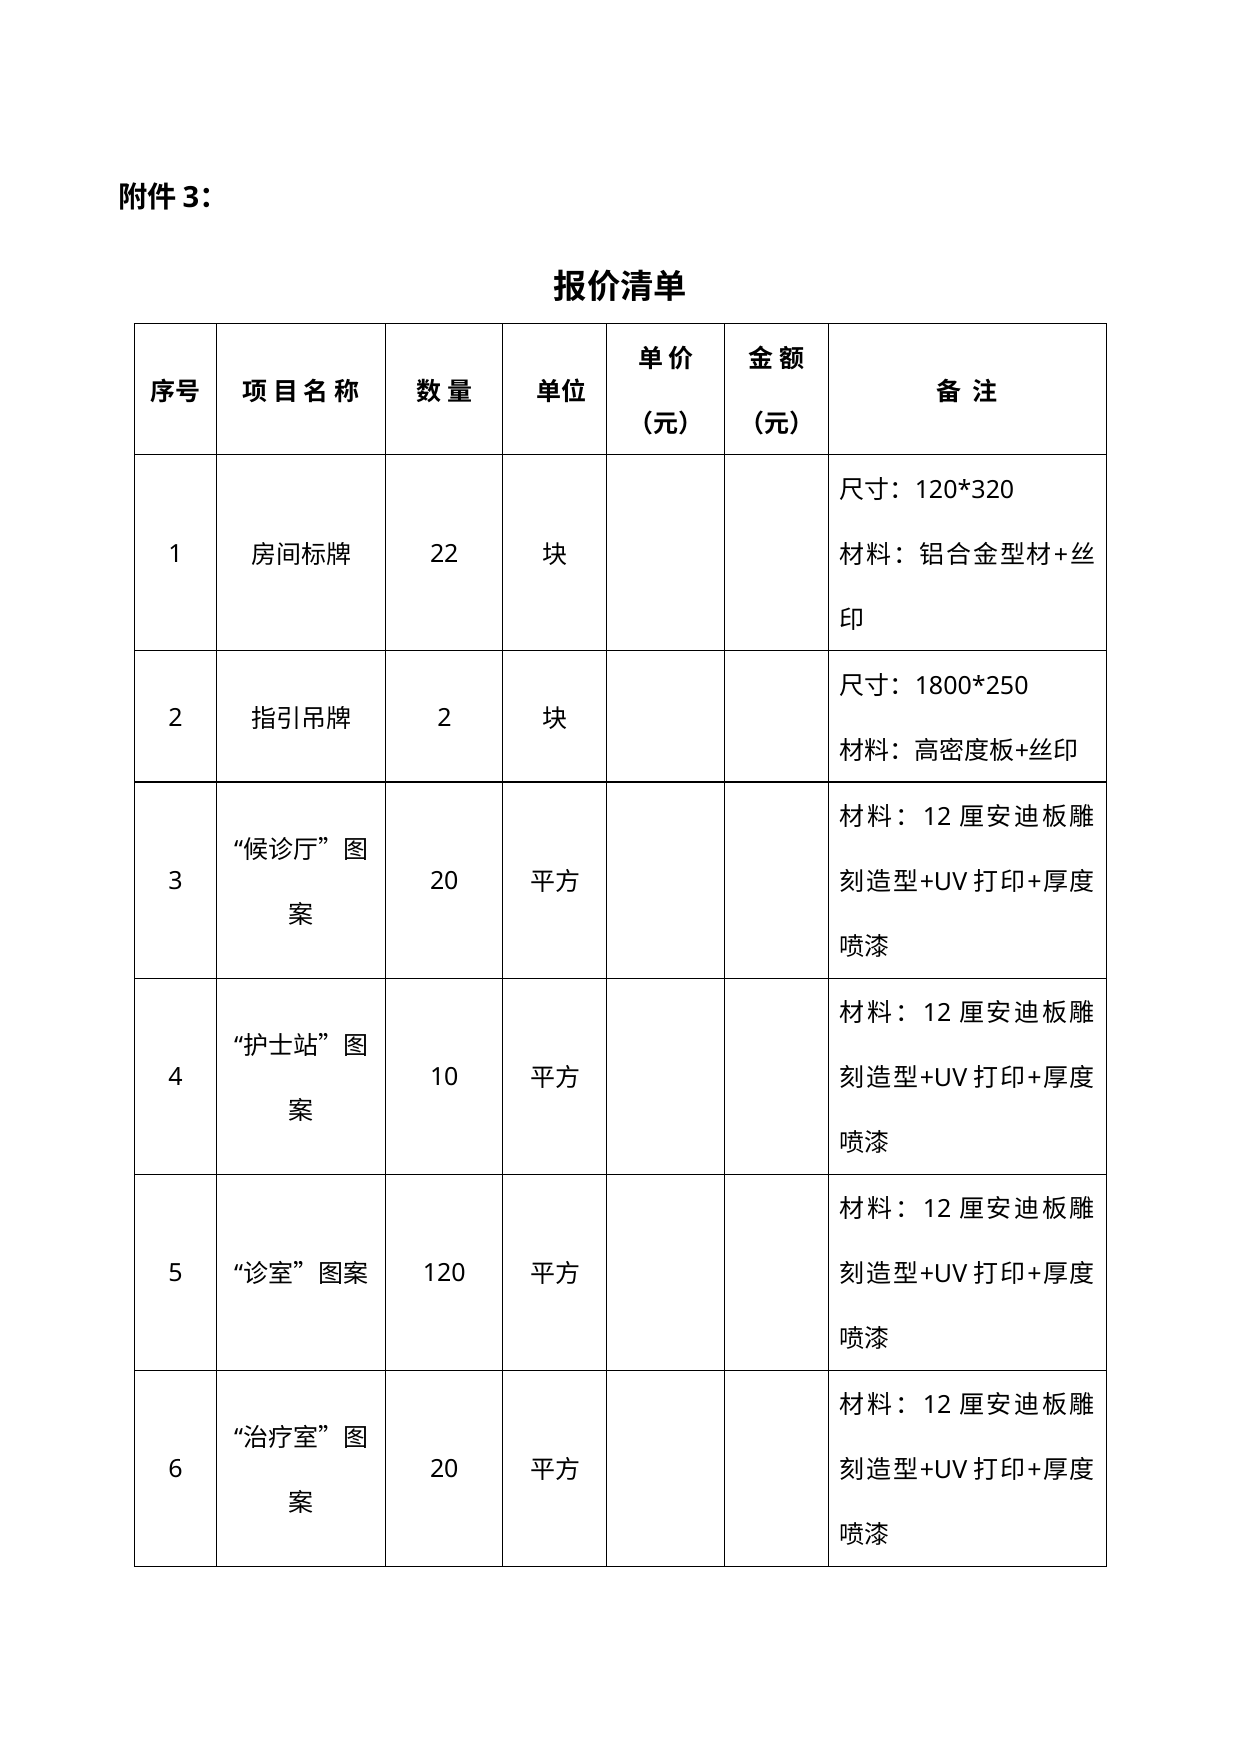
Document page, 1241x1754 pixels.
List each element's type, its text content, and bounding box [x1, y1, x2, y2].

table_cell 指引吊牌 [217, 651, 385, 781]
table_cell [607, 979, 724, 1173]
table_cell [725, 1371, 828, 1566]
table_cell “护士站”图案 [217, 979, 385, 1173]
table_cell 尺寸：1800*250 材料：高密度板+丝印 [829, 651, 1106, 781]
table_cell 10 [386, 979, 502, 1173]
table_cell 2 [386, 651, 502, 781]
table_cell [725, 979, 828, 1173]
table_header 单 价（元） [607, 324, 724, 454]
table_cell [607, 1175, 724, 1369]
table_cell “候诊厅”图案 [217, 783, 385, 977]
table_cell [607, 455, 724, 650]
table_cell 材料：12厘安迪板雕刻造型+UV打印+厚度喷漆 [829, 1175, 1106, 1369]
table_cell 4 [135, 979, 216, 1173]
table_cell [607, 783, 724, 977]
table_header 备 注 [829, 324, 1106, 454]
table_cell 材料：12厘安迪板雕刻造型+UV打印+厚度喷漆 [829, 783, 1106, 977]
table_cell 材料：12厘安迪板雕刻造型+UV打印+厚度喷漆 [829, 979, 1106, 1173]
table_cell [607, 651, 724, 781]
table_cell 20 [386, 783, 502, 977]
table_cell “诊室”图案 [217, 1175, 385, 1369]
text 附件3： [118, 162, 1122, 227]
table_cell 平方 [503, 1175, 606, 1369]
table_cell 5 [135, 1175, 216, 1369]
table_cell 22 [386, 455, 502, 650]
table_cell “治疗室”图案 [217, 1371, 385, 1566]
table_header 数 量 [386, 324, 502, 454]
table_cell [725, 455, 828, 650]
table_cell 平方 [503, 979, 606, 1173]
table_header 序号 [135, 324, 216, 454]
table_cell 3 [135, 783, 216, 977]
table_header 金 额（元） [725, 324, 828, 454]
table_cell [725, 1175, 828, 1369]
table_cell 平方 [503, 783, 606, 977]
table_cell 平方 [503, 1371, 606, 1566]
table_cell 材料：12厘安迪板雕刻造型+UV打印+厚度喷漆 [829, 1371, 1106, 1566]
table_cell 块 [503, 651, 606, 781]
table_cell 尺寸：120*320 材料：铝合金型材+丝印 [829, 455, 1106, 650]
table_header 项 目 名 称 [217, 324, 385, 454]
table_cell 块 [503, 455, 606, 650]
table_cell 6 [135, 1371, 216, 1566]
table_cell 2 [135, 651, 216, 781]
title 报价清单 [118, 252, 1122, 317]
table_cell 房间标牌 [217, 455, 385, 650]
table_cell 20 [386, 1371, 502, 1566]
table_cell 120 [386, 1175, 502, 1369]
table_cell [607, 1371, 724, 1566]
table_header 单位 [503, 324, 606, 454]
table_cell 1 [135, 455, 216, 650]
table_cell [725, 783, 828, 977]
table_cell [725, 651, 828, 781]
